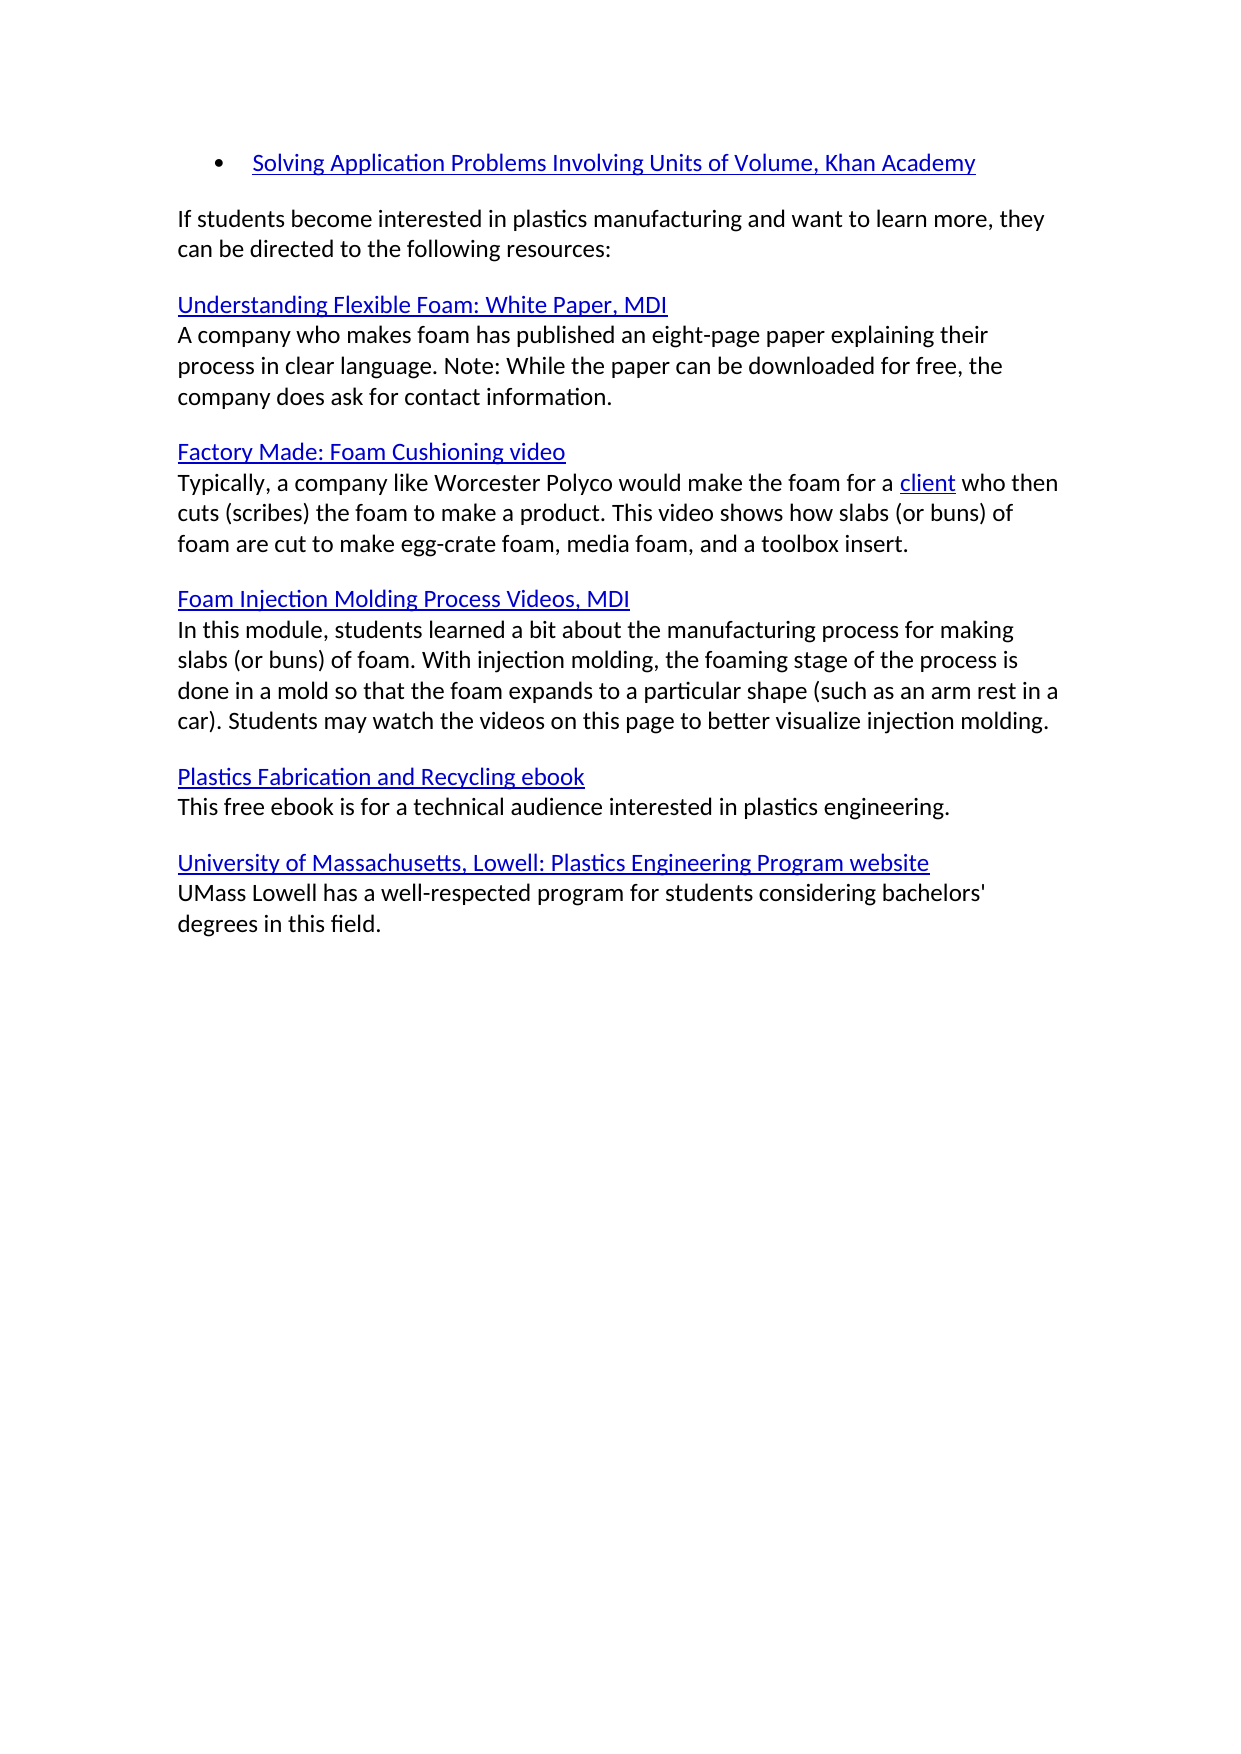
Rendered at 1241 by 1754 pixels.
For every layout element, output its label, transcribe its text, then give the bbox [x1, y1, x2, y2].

text Plastics Fabrication and Recycling ebook This free ebook is for a technical audience interested in plastics engineering. [177, 761, 1063, 822]
text Factory Made: Foam Cushioning video Typically, a company like Worcester Polyco would make the foam for a client who then cuts (scribes) the foam to make a product. This video shows how slabs (or buns) of foam are cut to make egg-crate foam, media foam, and a toolbox insert. [177, 436, 1063, 558]
text Understanding Flexible Foam: White Paper, MDI A company who makes foam has published an eight-page paper explaining their process in clear language. Note: While the paper can be downloaded for free, the company does ask for contact information. [177, 289, 1063, 411]
list Solving Application Problems Involving Units of Volume, Khan Academy [215, 148, 1063, 178]
text Foam Injection Molding Process Videos, MDI In this module, students learned a bit about the manufacturing process for making slabs (or buns) of foam. With injection molding, the foaming stage of the process is done in a mold so that the foam expands to a particular shape (such as an arm rest in a car). Students may watch the videos on this page to better visualize injection molding. [177, 583, 1063, 736]
text University of Massachusetts, Lowell: Plastics Engineering Program website UMass Lowell has a well-respected program for students considering bachelors' degrees in this field. [177, 847, 1063, 938]
text If students become interested in plastics manufacturing and want to learn more, they can be directed to the following resources: [177, 203, 1063, 264]
